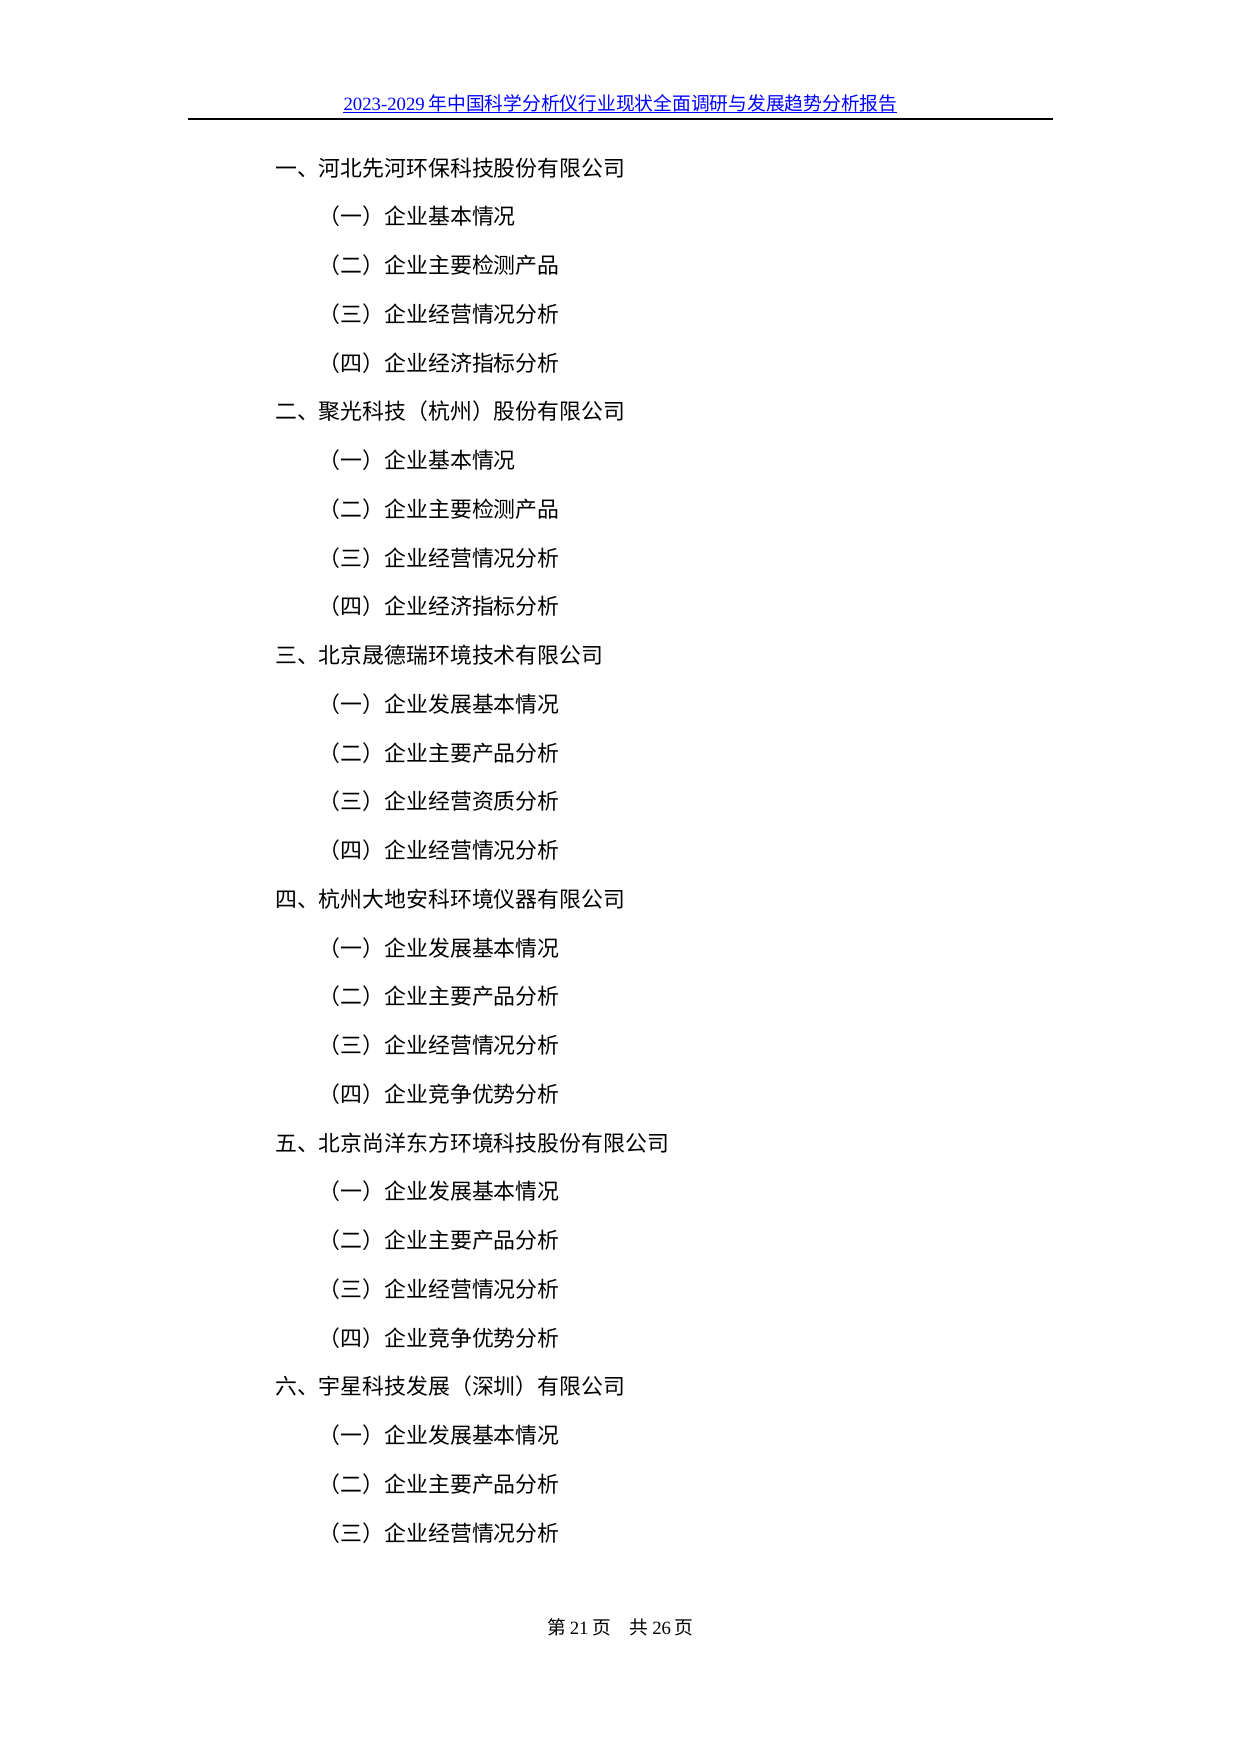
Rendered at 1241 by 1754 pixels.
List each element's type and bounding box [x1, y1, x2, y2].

text [187, 150, 1053, 1548]
